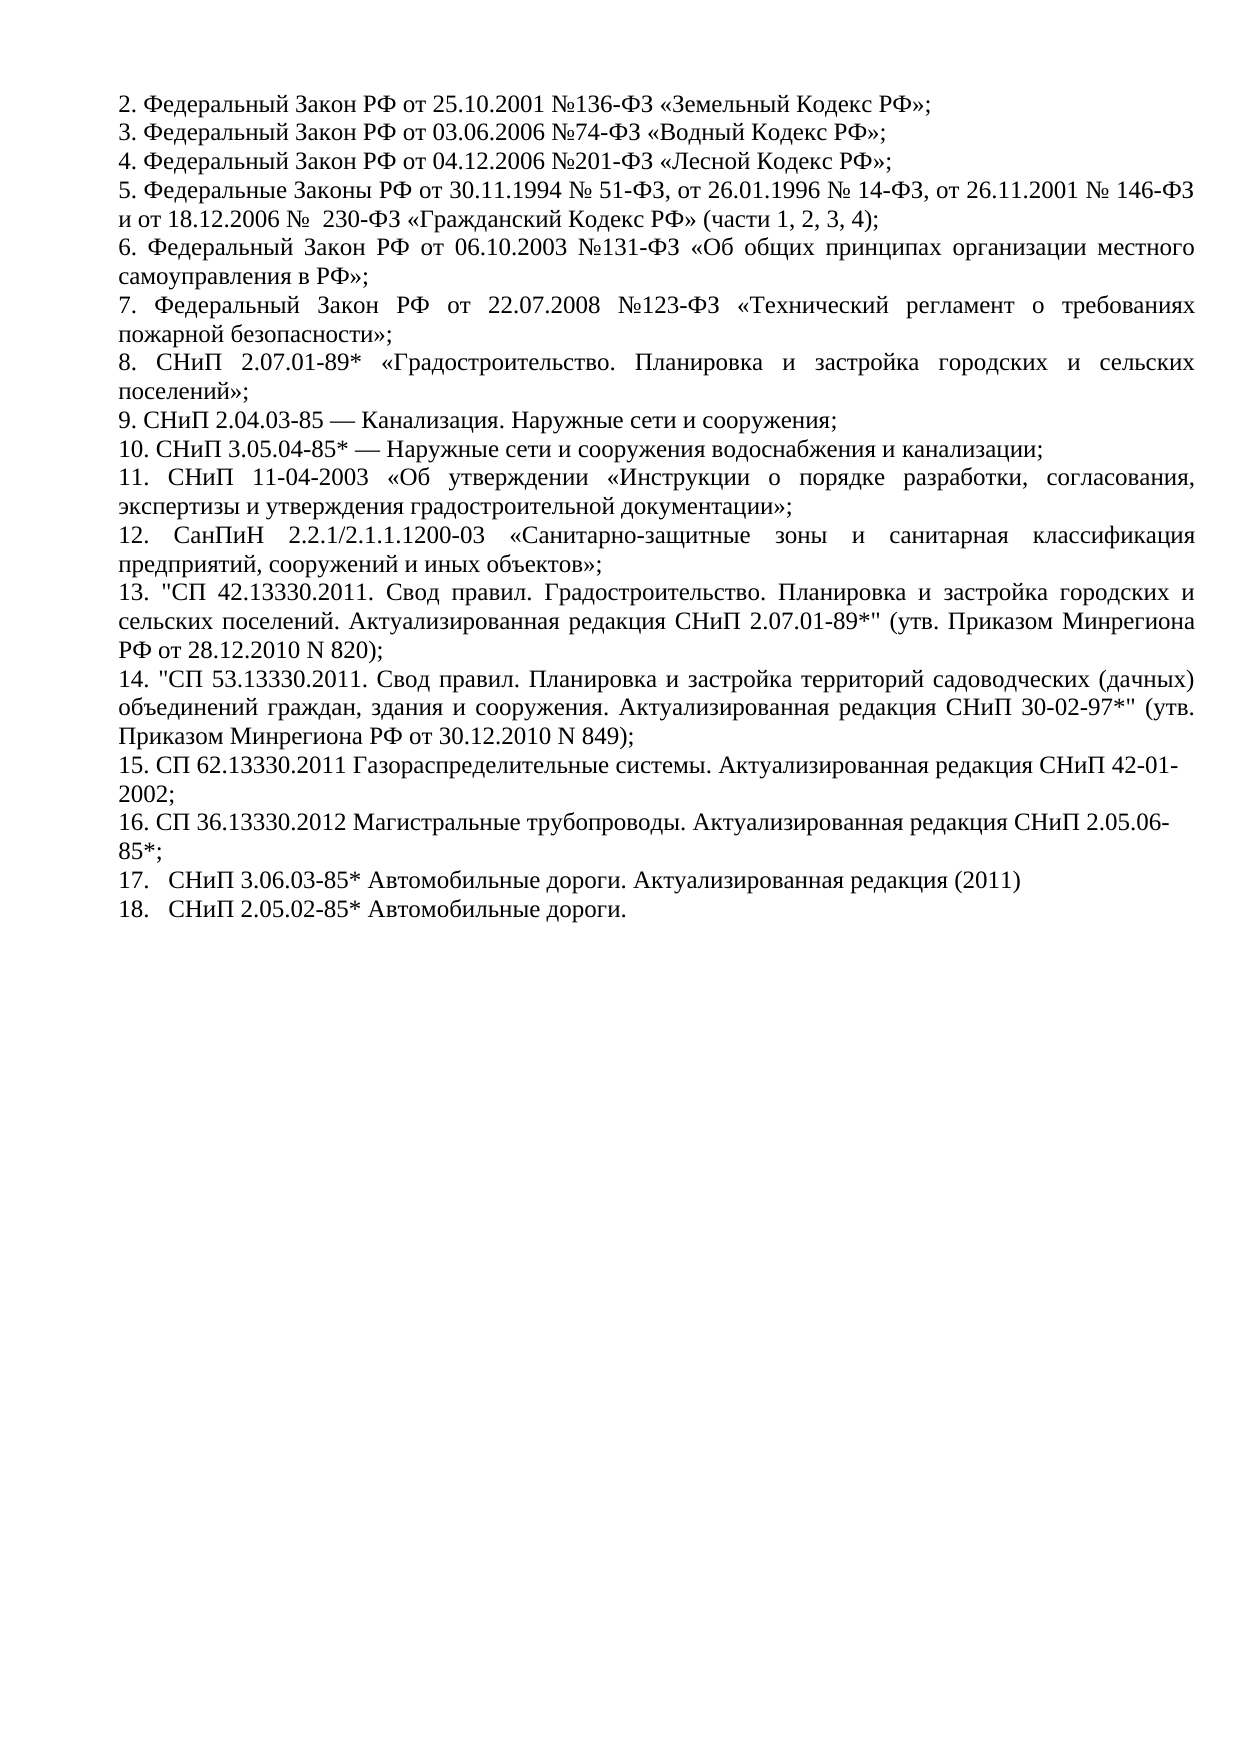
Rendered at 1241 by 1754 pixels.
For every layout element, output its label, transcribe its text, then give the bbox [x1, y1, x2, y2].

text 5. Федеральные Законы РФ от 30.11.1994 № 51-ФЗ, от 26.01.1996 № 14-ФЗ, от 26.11.2001 № 146-ФЗ и от 18.12.2006 № 230-ФЗ «Гражданский Кодекс РФ» (части 1, 2, 3, 4); [118, 175, 1196, 232]
text 3. Федеральный Закон РФ от 03.06.2006 №74-ФЗ «Водный Кодекс РФ»; [118, 117, 1196, 146]
text 18. СНиП 2.05.02-85* Автомобильные дороги. [118, 894, 1196, 922]
text 8. СНиП 2.07.01-89* «Градостроительство. Планировка и застройка городских и сельских поселений»; [118, 347, 1196, 405]
text 13. "СП 42.13330.2011. Свод правил. Градостроительство. Планировка и застройка городских и сельских поселений. Актуализированная редакция СНиП 2.07.01-89*" (утв. Приказом Минрегиона РФ от 28.12.2010 N 820); [118, 577, 1196, 664]
text 2. Федеральный Закон РФ от 25.10.2001 №136-ФЗ «Земельный Кодекс РФ»; [118, 89, 1196, 117]
text 10. СНиП 3.05.04-85* — Наружные сети и сооружения водоснабжения и канализации; [118, 434, 1196, 462]
text 15. СП 62.13330.2011 Газораспределительные системы. Актуализированная редакция СНиП 42-01-2002; [118, 750, 1196, 807]
text 7. Федеральный Закон РФ от 22.07.2008 №123-ФЗ «Технический регламент о требованиях пожарной безопасности»; [118, 290, 1196, 347]
text 6. Федеральный Закон РФ от 06.10.2003 №131-ФЗ «Об общих принципах организации местного самоуправления в РФ»; [118, 232, 1196, 290]
text 14. "СП 53.13330.2011. Свод правил. Планировка и застройка территорий садоводческих (дачных) объединений граждан, здания и сооружения. Актуализированная редакция СНиП 30-02-97*" (утв. Приказом Минрегиона РФ от 30.12.2010 N 849); [118, 664, 1196, 750]
text 9. СНиП 2.04.03-85 — Канализация. Наружные сети и сооружения; [118, 405, 1196, 434]
text 11. СНиП 11-04-2003 «Об утверждении «Инструкции о порядке разработки, согласования, экспертизы и утверждения градостроительной документации»; [118, 462, 1196, 520]
text 16. СП 36.13330.2012 Магистральные трубопроводы. Актуализированная редакция СНиП 2.05.06-85*; [118, 807, 1196, 865]
text 17. СНиП 3.06.03-85* Автомобильные дороги. Актуализированная редакция (2011) [118, 865, 1196, 894]
text 4. Федеральный Закон РФ от 04.12.2006 №201-ФЗ «Лесной Кодекс РФ»; [118, 146, 1196, 175]
text 12. СанПиН 2.2.1/2.1.1.1200-03 «Санитарно-защитные зоны и санитарная классификация предприятий, сооружений и иных объектов»; [118, 520, 1196, 577]
